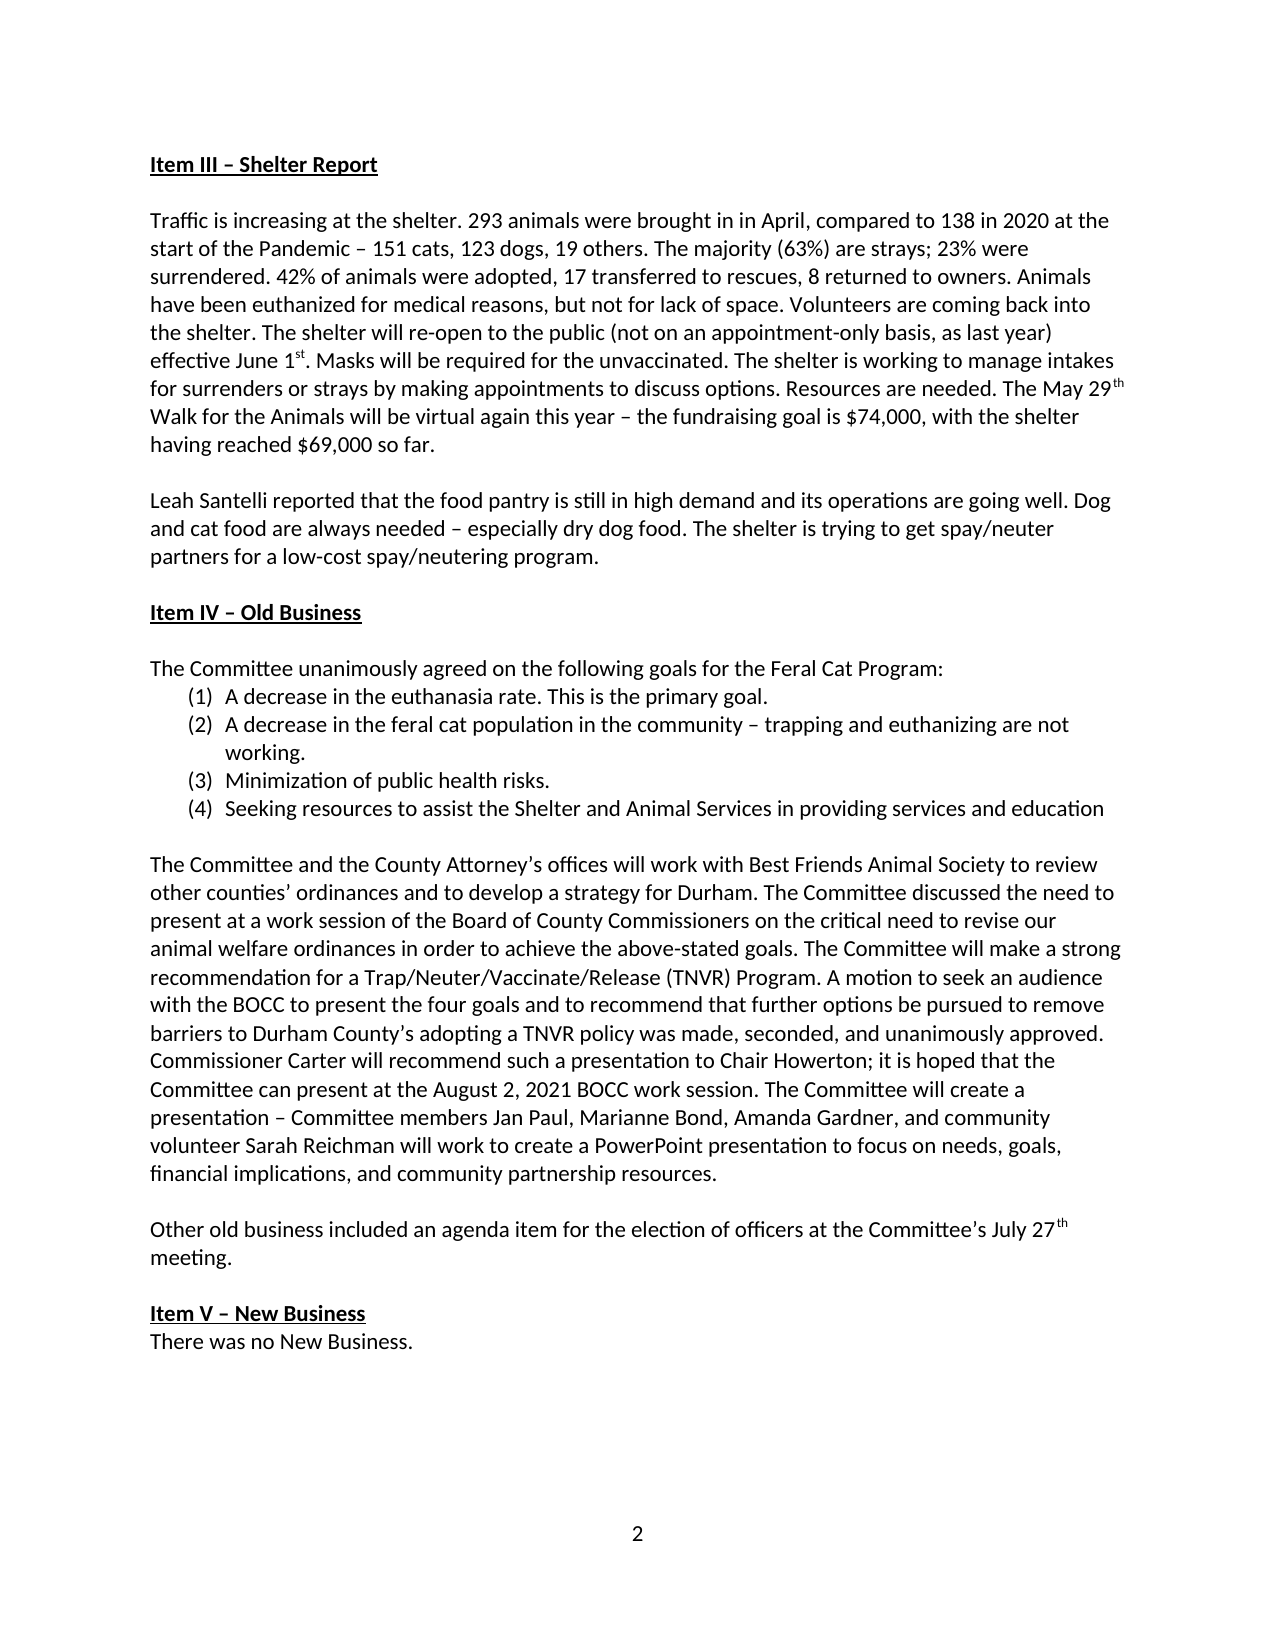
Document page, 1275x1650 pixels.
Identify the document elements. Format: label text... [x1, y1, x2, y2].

text Item IV – Old Business [150, 598, 1125, 626]
list Item V – New Business [150, 1299, 1125, 1327]
list A decrease in the feral cat population in the community – trapping and euthanizing are not working. [187, 710, 1125, 766]
list Minimization of public health risks. [187, 766, 1125, 794]
list A decrease in the euthanasia rate. This is the primary goal. [187, 682, 1125, 710]
text The Committee unanimously agreed on the following goals for the Feral Cat Program: [150, 654, 1125, 682]
list Seeking resources to assist the Shelter and Animal Services in providing services and education [187, 794, 1125, 822]
text Item III – Shelter Report [150, 150, 1125, 178]
list The Committee and the County Attorney’s offices will work with Best Friends Animal Society to review other counties’ ordinances and to develop a strategy for Durham. The Committee discussed the need to present at a work session of the Board of County Commissioners on the critical need to revise our animal welfare ordinances in order to achieve the above-stated goals. The Committee will make a strong recommendation for a Trap/Neuter/Vaccinate/Release (TNVR) Program. A motion to seek an audience with the BOCC to present the four goals and to recommend that further options be pursued to remove barriers to Durham County’s adopting a TNVR policy was made, seconded, and unanimously approved. Commissioner Carter will recommend such a presentation to Chair Howerton; it is hoped that the Committee can present at the August 2, 2021 BOCC work session. The Committee will create a presentation – Committee members Jan Paul, Marianne Bond, Amanda Gardner, and community volunteer Sarah Reichman will work to create a PowerPoint presentation to focus on needs, goals, financial implications, and community partnership resources. [150, 851, 1125, 1187]
list There was no New Business. [150, 1327, 1125, 1355]
text Traffic is increasing at the shelter. 293 animals were brought in in April, compared to 138 in 2020 at the start of the Pandemic – 151 cats, 123 dogs, 19 others. The majority (63%) are strays; 23% were surrendered. 42% of animals were adopted, 17 transferred to rescues, 8 returned to owners. Animals have been euthanized for medical reasons, but not for lack of space. Volunteers are coming back into the shelter. The shelter will re-open to the public (not on an appointment-only basis, as last year) effective June 1st. Masks will be required for the unvaccinated. The shelter is working to manage intakes for surrenders or strays by making appointments to discuss options. Resources are needed. The May 29th Walk for the Animals will be virtual again this year – the fundraising goal is $74,000, with the shelter having reached $69,000 so far. [150, 206, 1125, 458]
text Leah Santelli reported that the food pantry is still in high demand and its operations are going well. Dog and cat food are always needed – especially dry dog food. The shelter is trying to get spay/neuter partners for a low-cost spay/neutering program. [150, 486, 1125, 570]
list Other old business included an agenda item for the election of officers at the Committee’s July 27th meeting. [150, 1215, 1125, 1271]
